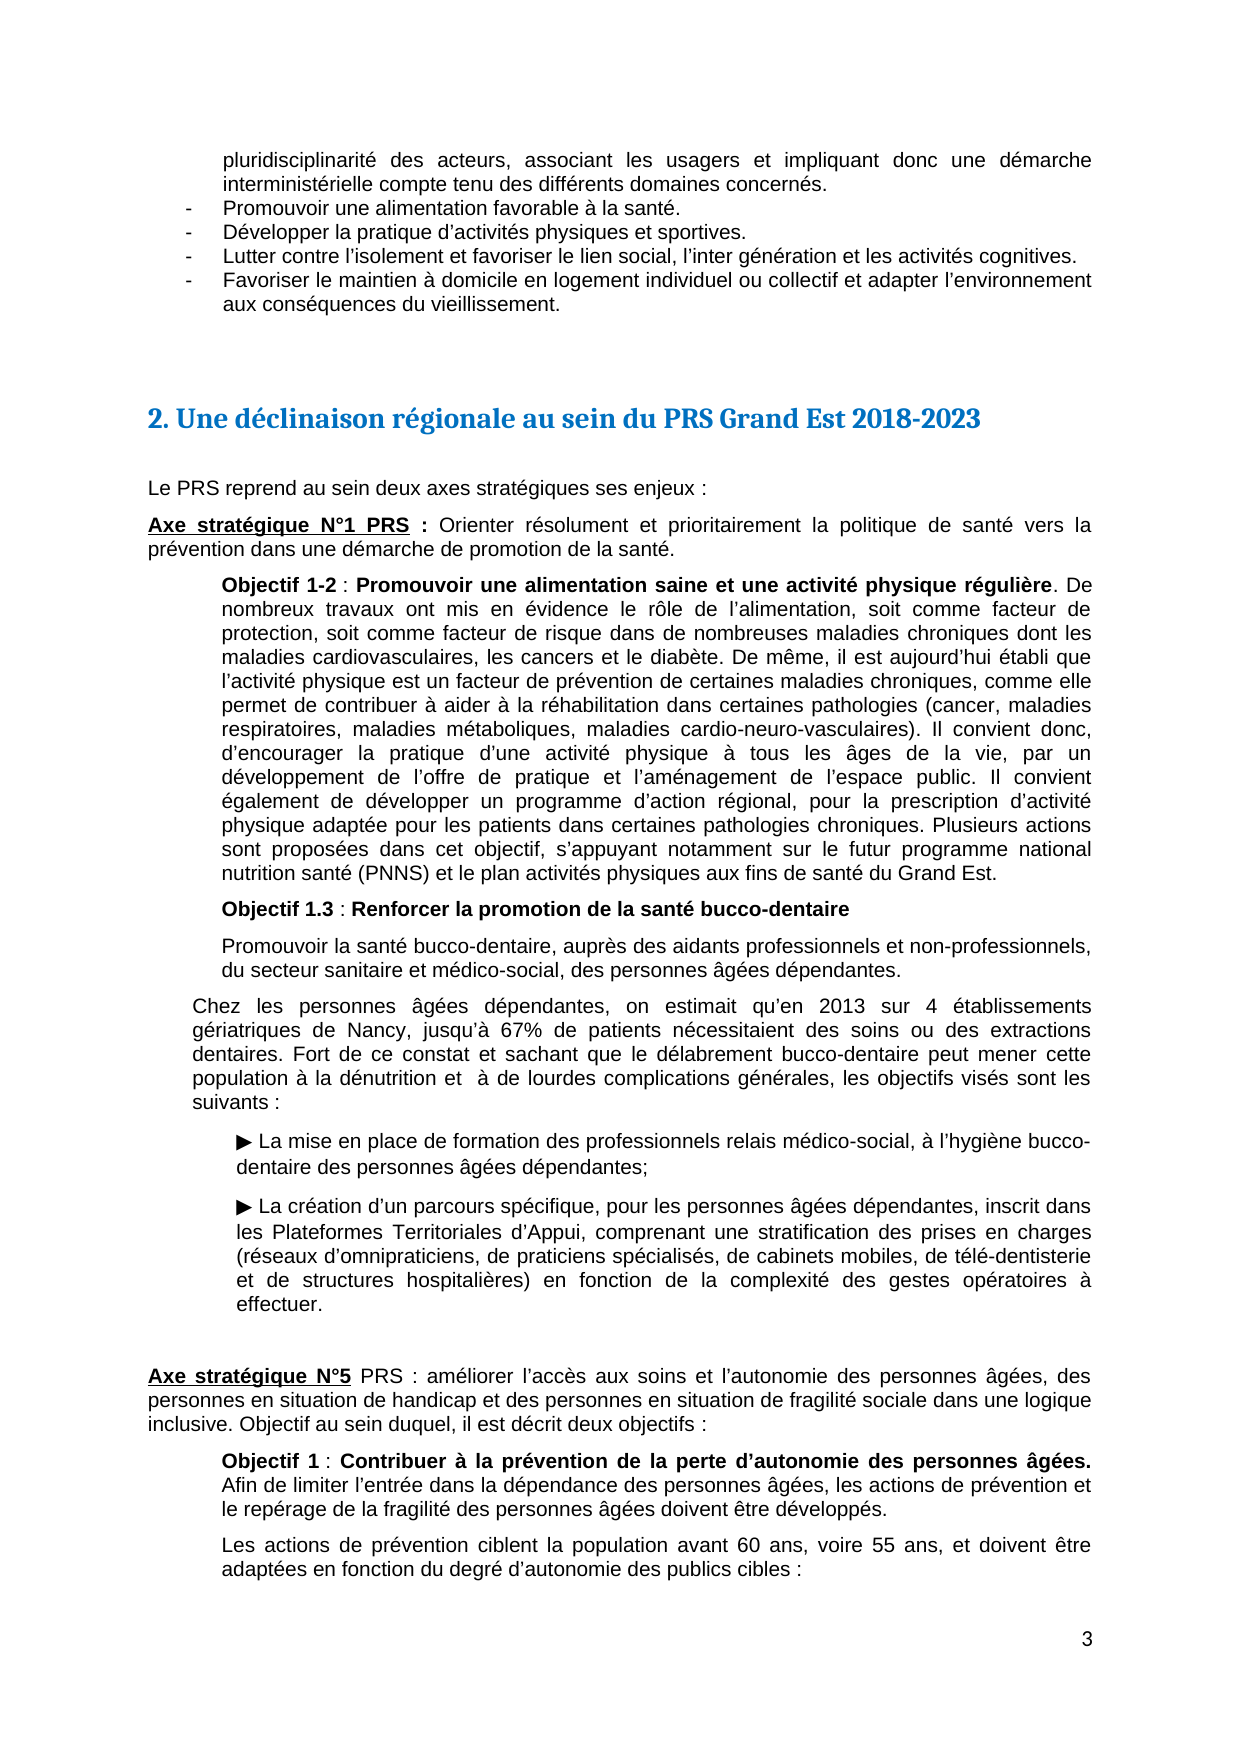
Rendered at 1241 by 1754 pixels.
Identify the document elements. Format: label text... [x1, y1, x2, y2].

text Promouvoir la santé bucco-dentaire, auprès des aidants professionnels et non-professionnels, du secteur sanitaire et médico-social, des personnes âgées dépendantes. [221, 933, 1093, 981]
list Promouvoir une alimentation favorable à la santé. [185, 196, 1093, 219]
text Les actions de prévention ciblent la population avant 60 ans, voire 55 ans, et doivent être adaptées en fonction du degré d’autonomie des publics cibles : [221, 1533, 1093, 1581]
text ▶ La mise en place de formation des professionnels relais médico-social, à l’hygiène bucco-dentaire des personnes âgées dépendantes; [192, 1126, 1093, 1179]
text Axe stratégique N°1 PRS : Orienter résolument et prioritairement la politique de santé vers la prévention dans une démarche de promotion de la santé. [148, 513, 1093, 561]
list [185, 148, 1093, 196]
list Développer la pratique d’activités physiques et sportives. [185, 219, 1093, 243]
text Objectif 1-2 : Promouvoir une alimentation saine et une activité physique régulière. De nombreux travaux ont mis en évidence le rôle de l’alimentation, soit comme facteur de protection, soit comme facteur de risque dans de nombreuses maladies chroniques dont les maladies cardiovasculaires, les cancers et le diabète. De même, il est aujourd’hui établi que l’activité physique est un facteur de prévention de certaines maladies chroniques, comme elle permet de contribuer à aider à la réhabilitation dans certaines pathologies (cancer, maladies respiratoires, maladies métaboliques, maladies cardio-neuro-vasculaires). Il convient donc, d’encourager la pratique d’une activité physique à tous les âges de la vie, par un développement de l’offre de pratique et l’aménagement de l’espace public. Il convient également de développer un programme d’action régional, pour la prescription d’activité physique adaptée pour les patients dans certaines pathologies chroniques. Plusieurs actions sont proposées dans cet objectif, s’appuyant notamment sur le futur programme national nutrition santé (PNNS) et le plan activités physiques aux fins de santé du Grand Est. [221, 573, 1093, 884]
text ▶ La création d’un parcours spécifique, pour les personnes âgées dépendantes, inscrit dans les Plateformes Territoriales d’Appui, comprenant une stratification des prises en charges (réseaux d’omnipraticiens, de praticiens spécialisés, de cabinets mobiles, de télé-dentisterie et de structures hospitalières) en fonction de la complexité des gestes opératoires à effectuer. [192, 1191, 1093, 1315]
text Le PRS reprend au sein deux axes stratégiques ses enjeux : [148, 476, 1093, 500]
list Lutter contre l’isolement et favoriser le lien social, l’inter génération et les activités cognitives. [185, 243, 1093, 267]
list Favoriser le maintien à domicile en logement individuel ou collectif et adapter l’environnement aux conséquences du vieillissement. [185, 267, 1093, 315]
text Objectif 1.3 : Renforcer la promotion de la santé bucco-dentaire [148, 897, 1093, 921]
text Objectif 1 : Contribuer à la prévention de la perte d’autonomie des personnes âgées. Afin de limiter l’entrée dans la dépendance des personnes âgées, les actions de prévention et le repérage de la fragilité des personnes âgées doivent être développés. [221, 1449, 1093, 1521]
subtitle 2. Une déclinaison régionale au sein du PRS Grand Est 2018-2023 [148, 402, 1093, 435]
text Chez les personnes âgées dépendantes, on estimait qu’en 2013 sur 4 établissements gériatriques de Nancy, jusqu’à 67% de patients nécessitaient des soins ou des extractions dentaires. Fort de ce constat et sachant que le délabrement bucco-dentaire peut mener cette population à la dénutrition et à de lourdes complications générales, les objectifs visés sont les suivants : [192, 994, 1093, 1114]
text Axe stratégique N°5 PRS : améliorer l’accès aux soins et l’autonomie des personnes âgées, des personnes en situation de handicap et des personnes en situation de fragilité sociale dans une logique inclusive. Objectif au sein duquel, il est décrit deux objectifs : [148, 1364, 1093, 1436]
